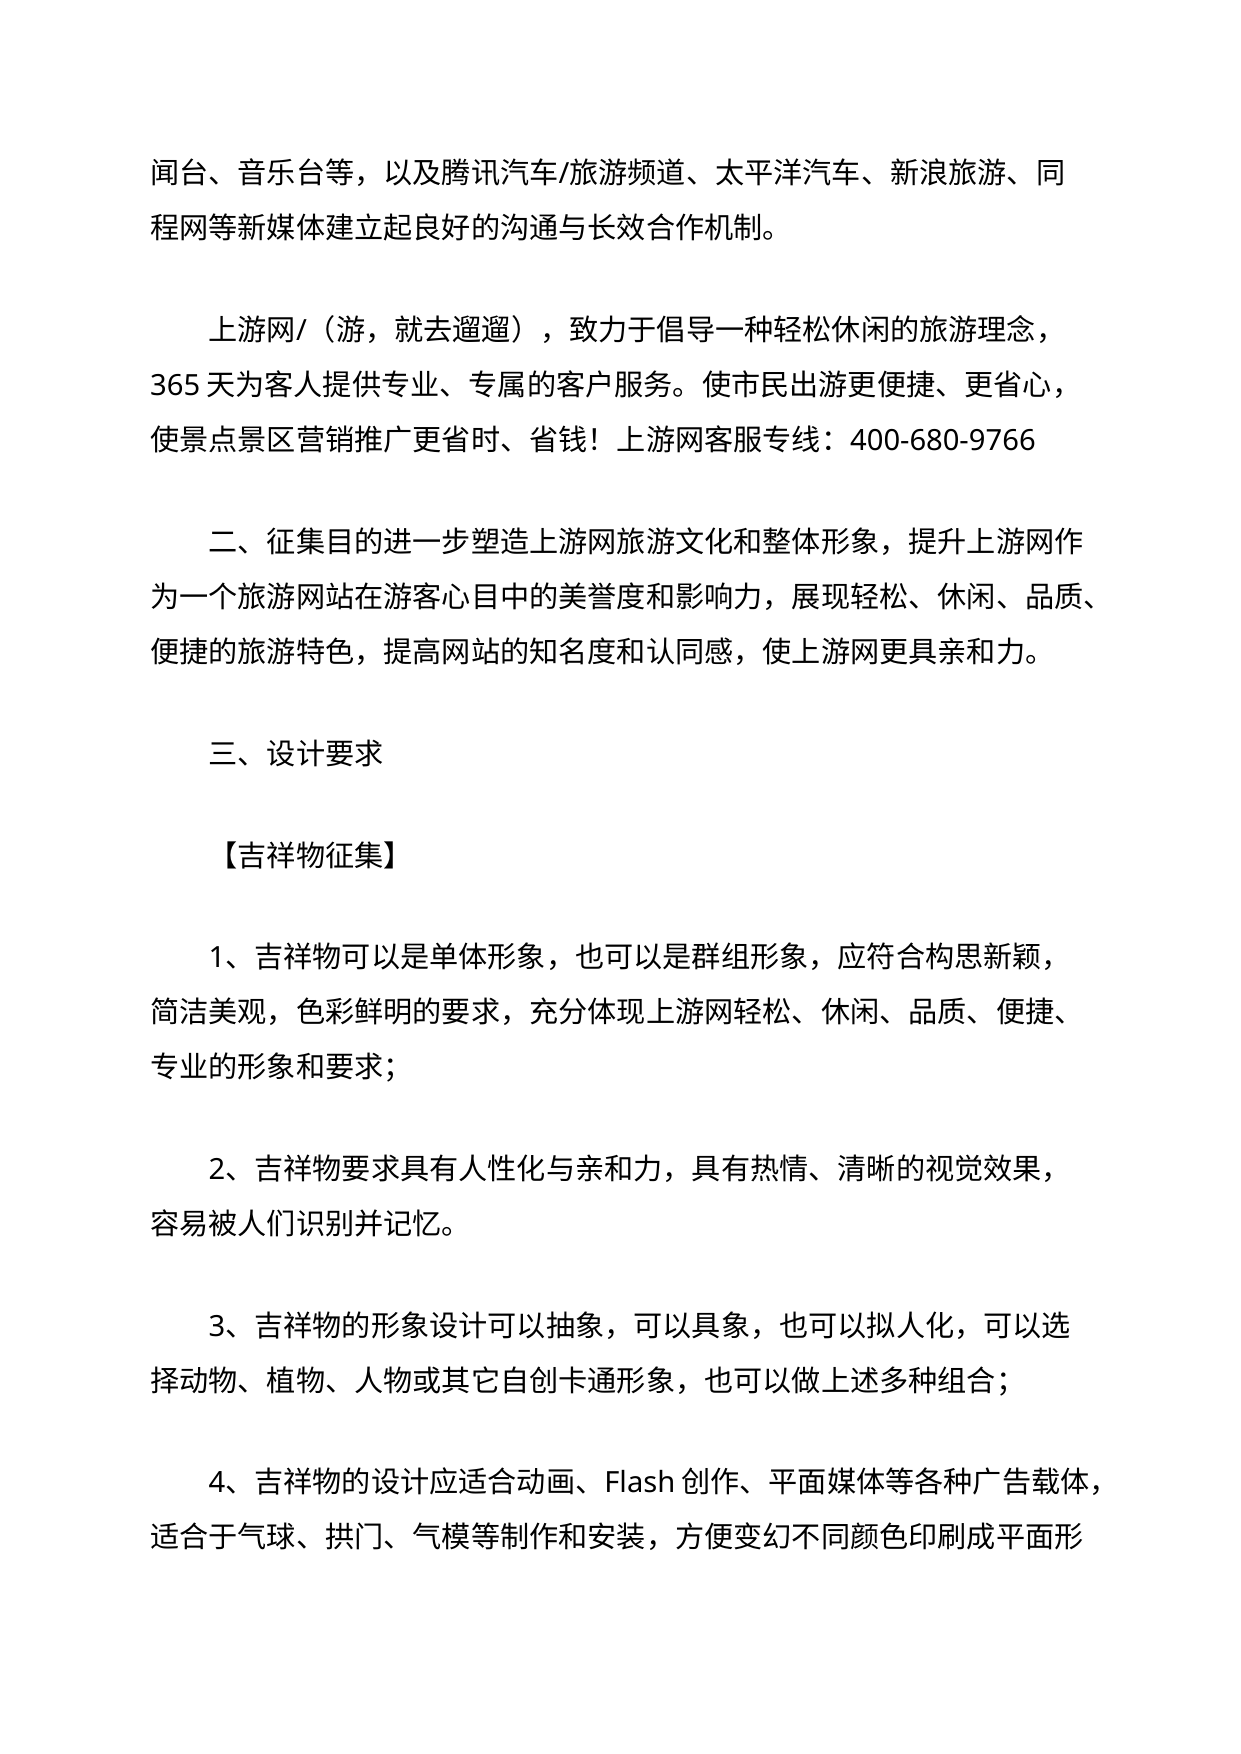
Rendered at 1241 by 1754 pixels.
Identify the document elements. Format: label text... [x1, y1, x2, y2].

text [150, 150, 1090, 247]
text 二、征集目的进一步塑造上游网旅游文化和整体形象，提升上游网作为一个旅游网站在游客心目中的美誉度和影响力，展现轻松、休闲、品质、便捷的旅游特色，提高网站的知名度和认同感，使上游网更具亲和力。 [150, 519, 1090, 671]
text 3、吉祥物的形象设计可以抽象，可以具象，也可以拟人化，可以选择动物、植物、人物或其它自创卡通形象，也可以做上述多种组合； [150, 1302, 1090, 1399]
text 【吉祥物征集】 [150, 832, 1090, 874]
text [150, 1459, 1090, 1556]
text 三、设计要求 [150, 730, 1090, 773]
text 2、吉祥物要求具有人性化与亲和力，具有热情、清晰的视觉效果，容易被人们识别并记忆。 [150, 1146, 1090, 1243]
text 1、吉祥物可以是单体形象，也可以是群组形象，应符合构思新颖，简洁美观，色彩鲜明的要求，充分体现上游网轻松、休闲、品质、便捷、专业的形象和要求； [150, 934, 1090, 1086]
text 上游网/（游，就去遛遛），致力于倡导一种轻松休闲的旅游理念，365天为客人提供专业、专属的客户服务。使市民出游更便捷、更省心，使景点景区营销推广更省时、省钱！上游网客服专线：400-680-9766 [150, 307, 1090, 459]
